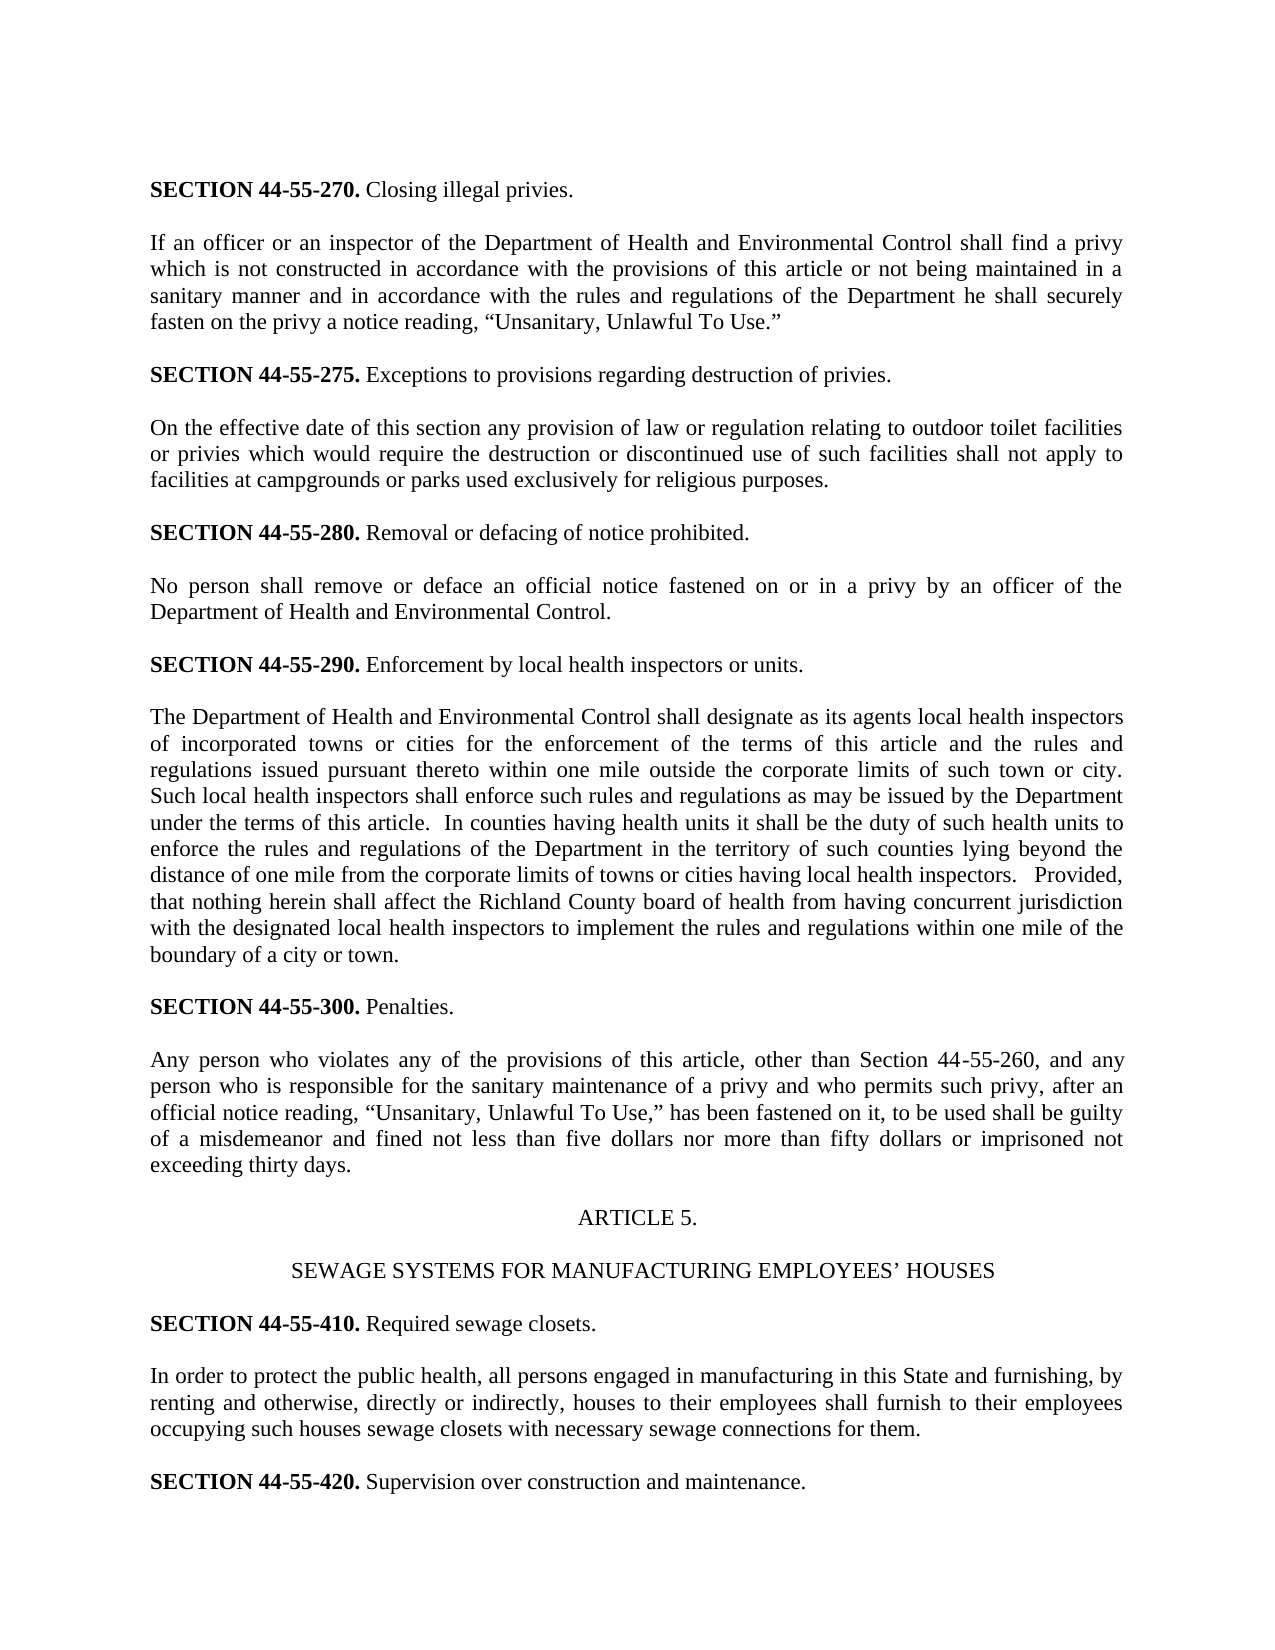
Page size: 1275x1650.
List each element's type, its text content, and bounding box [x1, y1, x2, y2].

text If an officer or an inspector of the Department of Health and Environmental Control shall find a privy which is not constructed in accordance with the provisions of this article or not being maintained in a sanitary manner and in accordance with the rules and regulations of the Department he shall securely fasten on the privy a notice reading, “Unsanitary, Unlawful To Use.” [150, 229, 1125, 334]
text No person shall remove or deface an official notice fastened on or in a privy by an officer of the Department of Health and Environmental Control. [150, 572, 1125, 624]
text SECTION 44-55-275. Exceptions to provisions regarding destruction of privies. [150, 361, 1125, 387]
text SEWAGE SYSTEMS FOR MANUFACTURING EMPLOYEES’ HOUSES [150, 1257, 1125, 1283]
text On the effective date of this section any provision of law or regulation relating to outdoor toilet facilities or privies which would require the destruction or discontinued use of such facilities shall not apply to facilities at campgrounds or parks used exclusively for religious purposes. [150, 413, 1125, 493]
text Any person who violates any of the provisions of this article, other than Section 44-55-260, and any person who is responsible for the sanitary maintenance of a privy and who permits such privy, after an official notice reading, “Unsanitary, Unlawful To Use,” has been fastened on it, to be used shall be guilty of a misdemeanor and fined not less than five dollars nor more than fifty dollars or imprisoned not exceeding thirty days. [150, 1046, 1125, 1178]
text SECTION 44-55-280. Removal or defacing of notice prohibited. [150, 519, 1125, 545]
text The Department of Health and Environmental Control shall designate as its agents local health inspectors of incorporated towns or cities for the enforcement of the terms of this article and the rules and regulations issued pursuant thereto within one mile outside the corporate limits of such town or city. Such local health inspectors shall enforce such rules and regulations as may be issued by the Department under the terms of this article. In counties having health units it shall be the duty of such health units to enforce the rules and regulations of the Department in the territory of such counties lying beyond the distance of one mile from the corporate limits of towns or cities having local health inspectors. Provided, that nothing herein shall affect the Richland County board of health from having concurrent jurisdiction with the designated local health inspectors to implement the rules and regulations within one mile of the boundary of a city or town. [150, 703, 1125, 967]
text SECTION 44-55-410. Required sewage closets. [150, 1309, 1125, 1336]
text SECTION 44-55-270. Closing illegal privies. [150, 176, 1125, 203]
text SECTION 44-55-300. Penalties. [150, 993, 1125, 1020]
text SECTION 44-55-290. Enforcement by local health inspectors or units. [150, 651, 1125, 677]
text In order to protect the public health, all persons engaged in manufacturing in this State and furnishing, by renting and otherwise, directly or indirectly, houses to their employees shall furnish to their employees occupying such houses sewage closets with necessary sewage connections for them. [150, 1362, 1125, 1441]
text ARTICLE 5. [150, 1204, 1125, 1231]
text SECTION 44-55-420. Supervision over construction and maintenance. [150, 1468, 1125, 1494]
